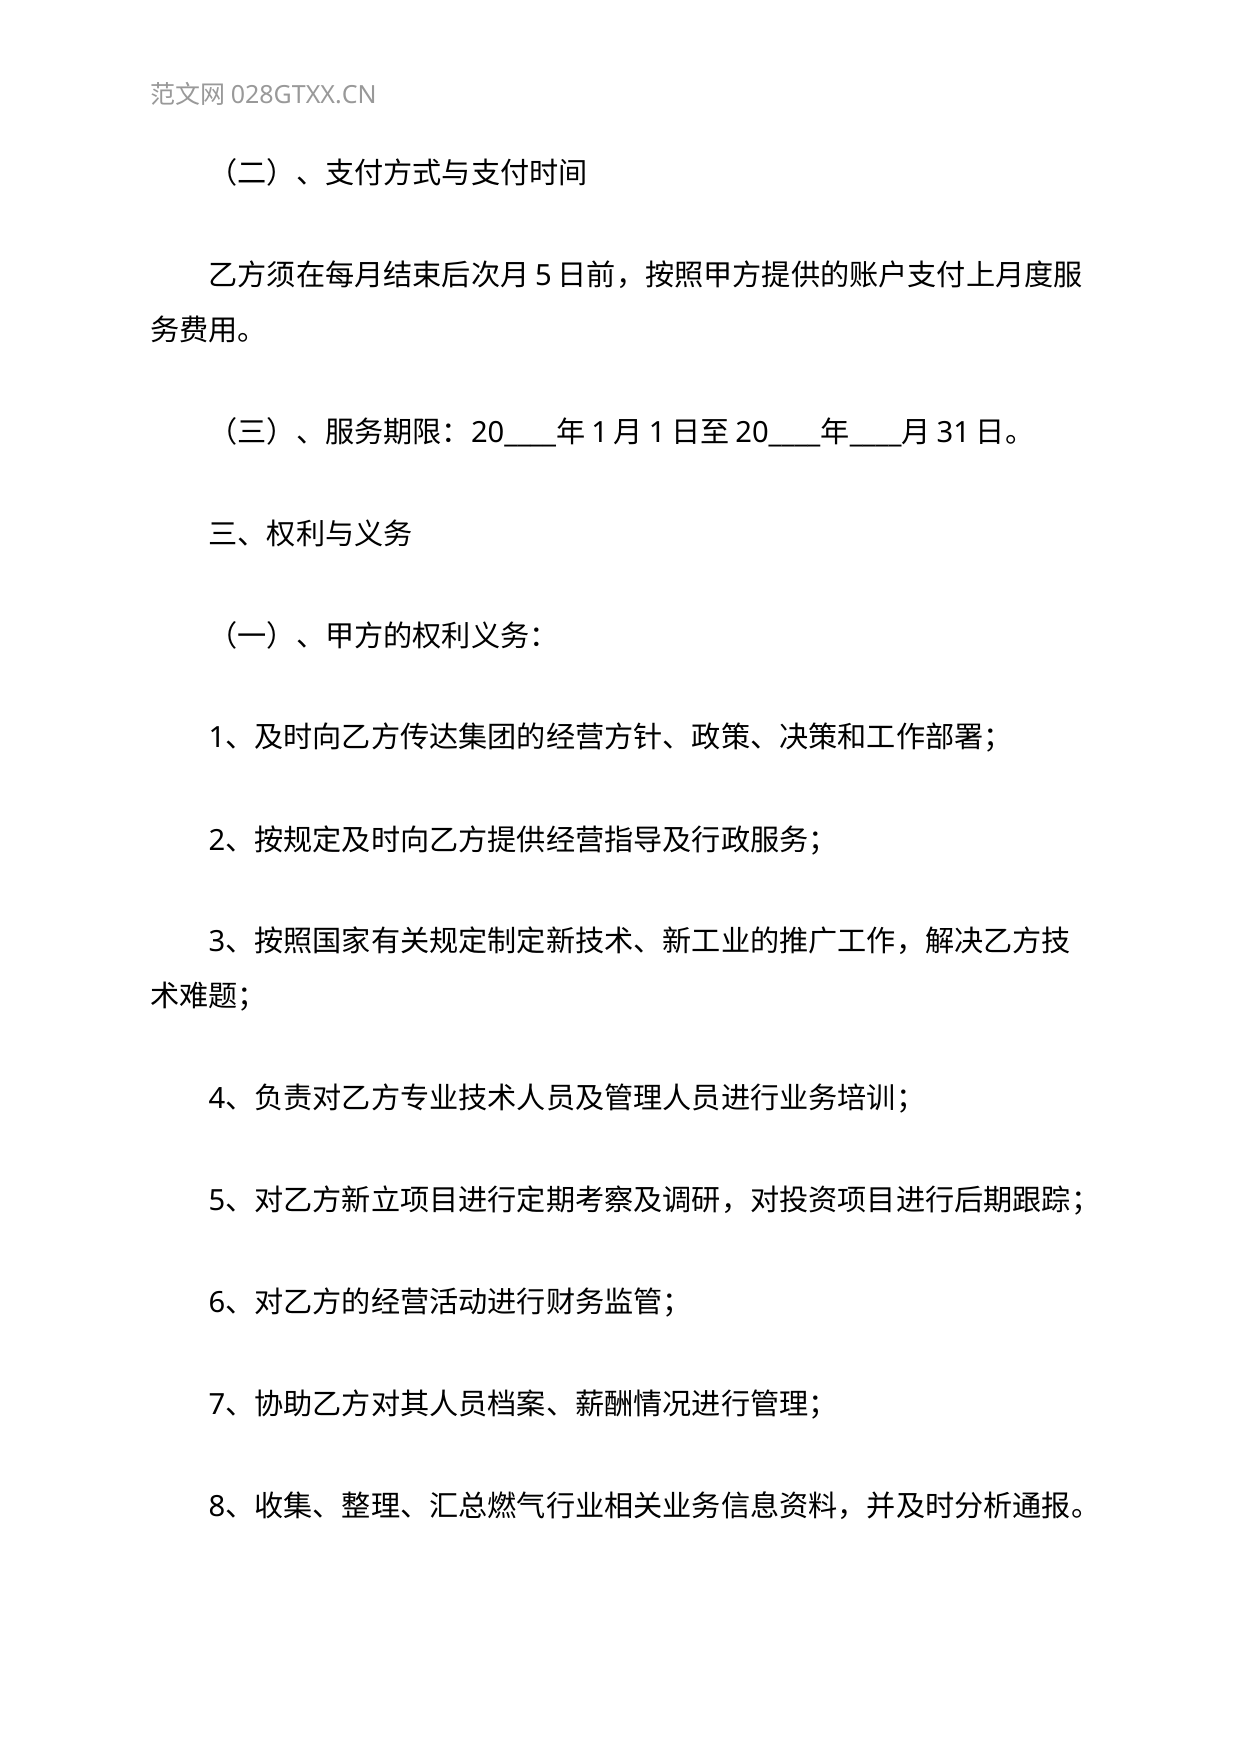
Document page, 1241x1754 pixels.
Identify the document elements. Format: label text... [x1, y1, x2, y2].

text 1、及时向乙方传达集团的经营方针、政策、决策和工作部署； [150, 714, 1090, 756]
text （二）、支付方式与支付时间 [150, 150, 1090, 192]
text 4、负责对乙方专业技术人员及管理人员进行业务培训； [150, 1075, 1090, 1117]
text 三、权利与义务 [150, 511, 1090, 553]
text （三）、服务期限：20____年1月1日至20____年____月31日。 [150, 408, 1090, 451]
text 3、按照国家有关规定制定新技术、新工业的推广工作，解决乙方技术难题； [150, 918, 1090, 1015]
text （一）、甲方的权利义务： [150, 612, 1090, 654]
text 乙方须在每月结束后次月5日前，按照甲方提供的账户支付上月度服务费用。 [150, 252, 1090, 349]
text 7、协助乙方对其人员档案、薪酬情况进行管理； [150, 1381, 1090, 1423]
text 5、对乙方新立项目进行定期考察及调研，对投资项目进行后期跟踪； [150, 1177, 1090, 1219]
text 6、对乙方的经营活动进行财务监管； [150, 1279, 1090, 1321]
text 8、收集、整理、汇总燃气行业相关业务信息资料，并及时分析通报。 [150, 1483, 1090, 1525]
text 2、按规定及时向乙方提供经营指导及行政服务； [150, 816, 1090, 858]
